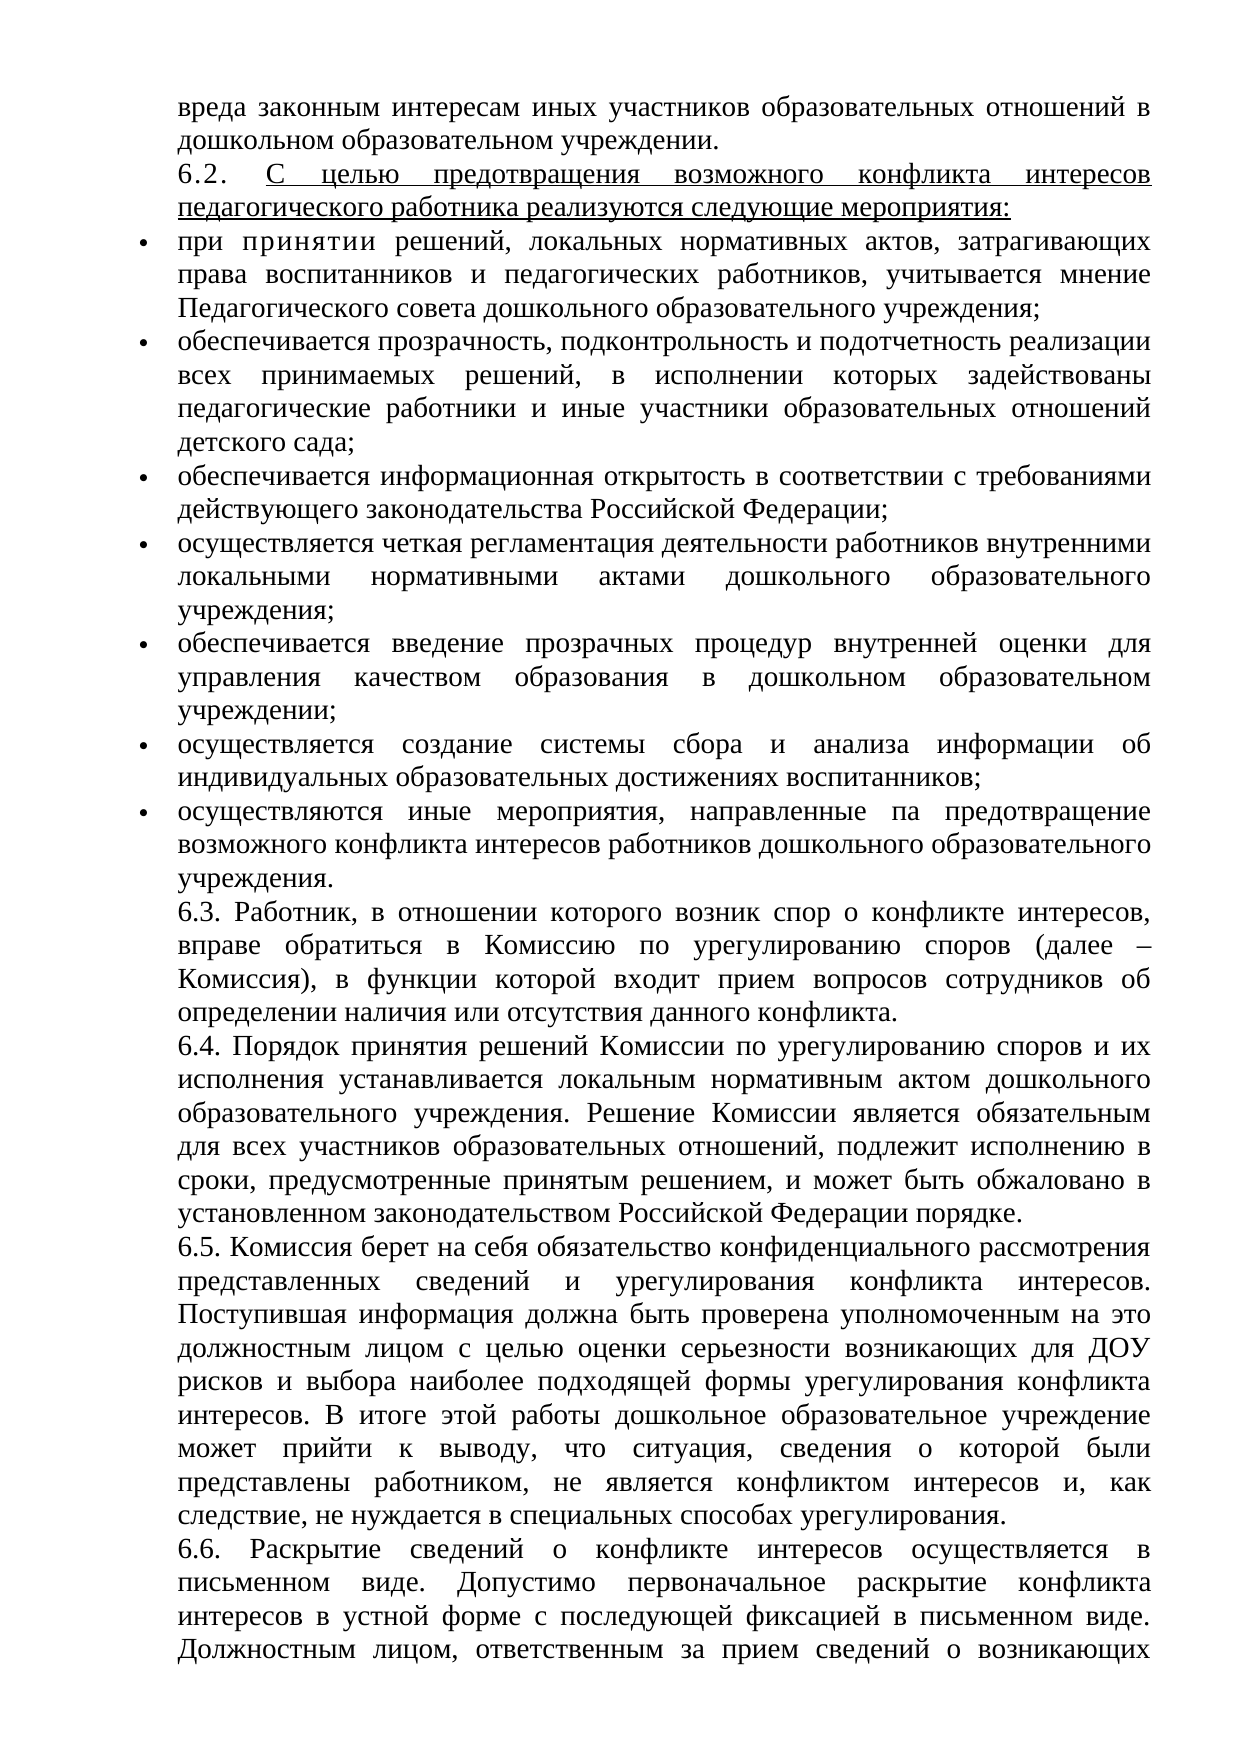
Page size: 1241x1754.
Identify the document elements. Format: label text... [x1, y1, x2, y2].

list обеспечивается введение прозрачных процедур внутренней оценки для управления качеством образования в дошкольном образовательном учреждении; [140, 625, 1152, 726]
list обеспечивается информационная открытость в соответствии с требованиями действующего законодательства Российской Федерации; [140, 458, 1152, 525]
text 6.4. Порядок принятия решений Комиссии по урегулированию споров и их исполнения устанавливается локальным нормативным актом дошкольного образовательного учреждения. Решение Комиссии является обязательным для всех участников образовательных отношений, подлежит исполнению в сроки, предусмотренные принятым решением, и может быть обжаловано в установленном законодательством Российской Федерации порядке. [177, 1028, 1152, 1229]
list осуществляется четкая регламентация деятельности работников внутренними локальными нормативными актами дошкольного образовательного учреждения; [140, 525, 1152, 625]
text 6.3. Работник, в отношении которого возник спор о конфликте интересов, вправе обратиться в Комиссию по урегулированию споров (далее – Комиссия), в функции которой входит прием вопросов сотрудников об определении наличия или отсутствия данного конфликта. [177, 894, 1152, 1028]
list осуществляется создание системы сбора и анализа информации об индивидуальных образовательных достижениях воспитанников; [140, 726, 1152, 793]
list обеспечивается прозрачность, подконтрольность и подотчетность реализации всех принимаемых решений, в исполнении которых задействованы педагогические работники и иные участники образовательных отношений детского сада; [140, 323, 1152, 458]
list осуществляются иные мероприятия, направленные па предотвращение возможного конфликта интересов работников дошкольного образовательного учреждения. [140, 793, 1152, 894]
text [177, 1531, 1152, 1665]
list при принятии решений, локальных нормативных актов, затрагивающих права воспитанников и педагогических работников, учитывается мнение Педагогического совета дошкольного образовательного учреждения; [140, 223, 1152, 323]
text 6.2. С целью предотвращения возможного конфликта интересов педагогического работника реализуются следующие мероприятия: [177, 156, 1152, 223]
text 6.5. Комиссия берет на себя обязательство конфиденциального рассмотрения представленных сведений и урегулирования конфликта интересов. Поступившая информация должна быть проверена уполномоченным на это должностным лицом с целью оценки серьезности возникающих для ДОУ рисков и выбора наиболее подходящей формы урегулирования конфликта интересов. В итоге этой работы дошкольное образовательное учреждение может прийти к выводу, что ситуация, сведения о которой были представлены работником, не является конфликтом интересов и, как следствие, не нуждается в специальных способах урегулирования. [177, 1229, 1152, 1531]
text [177, 89, 1152, 156]
